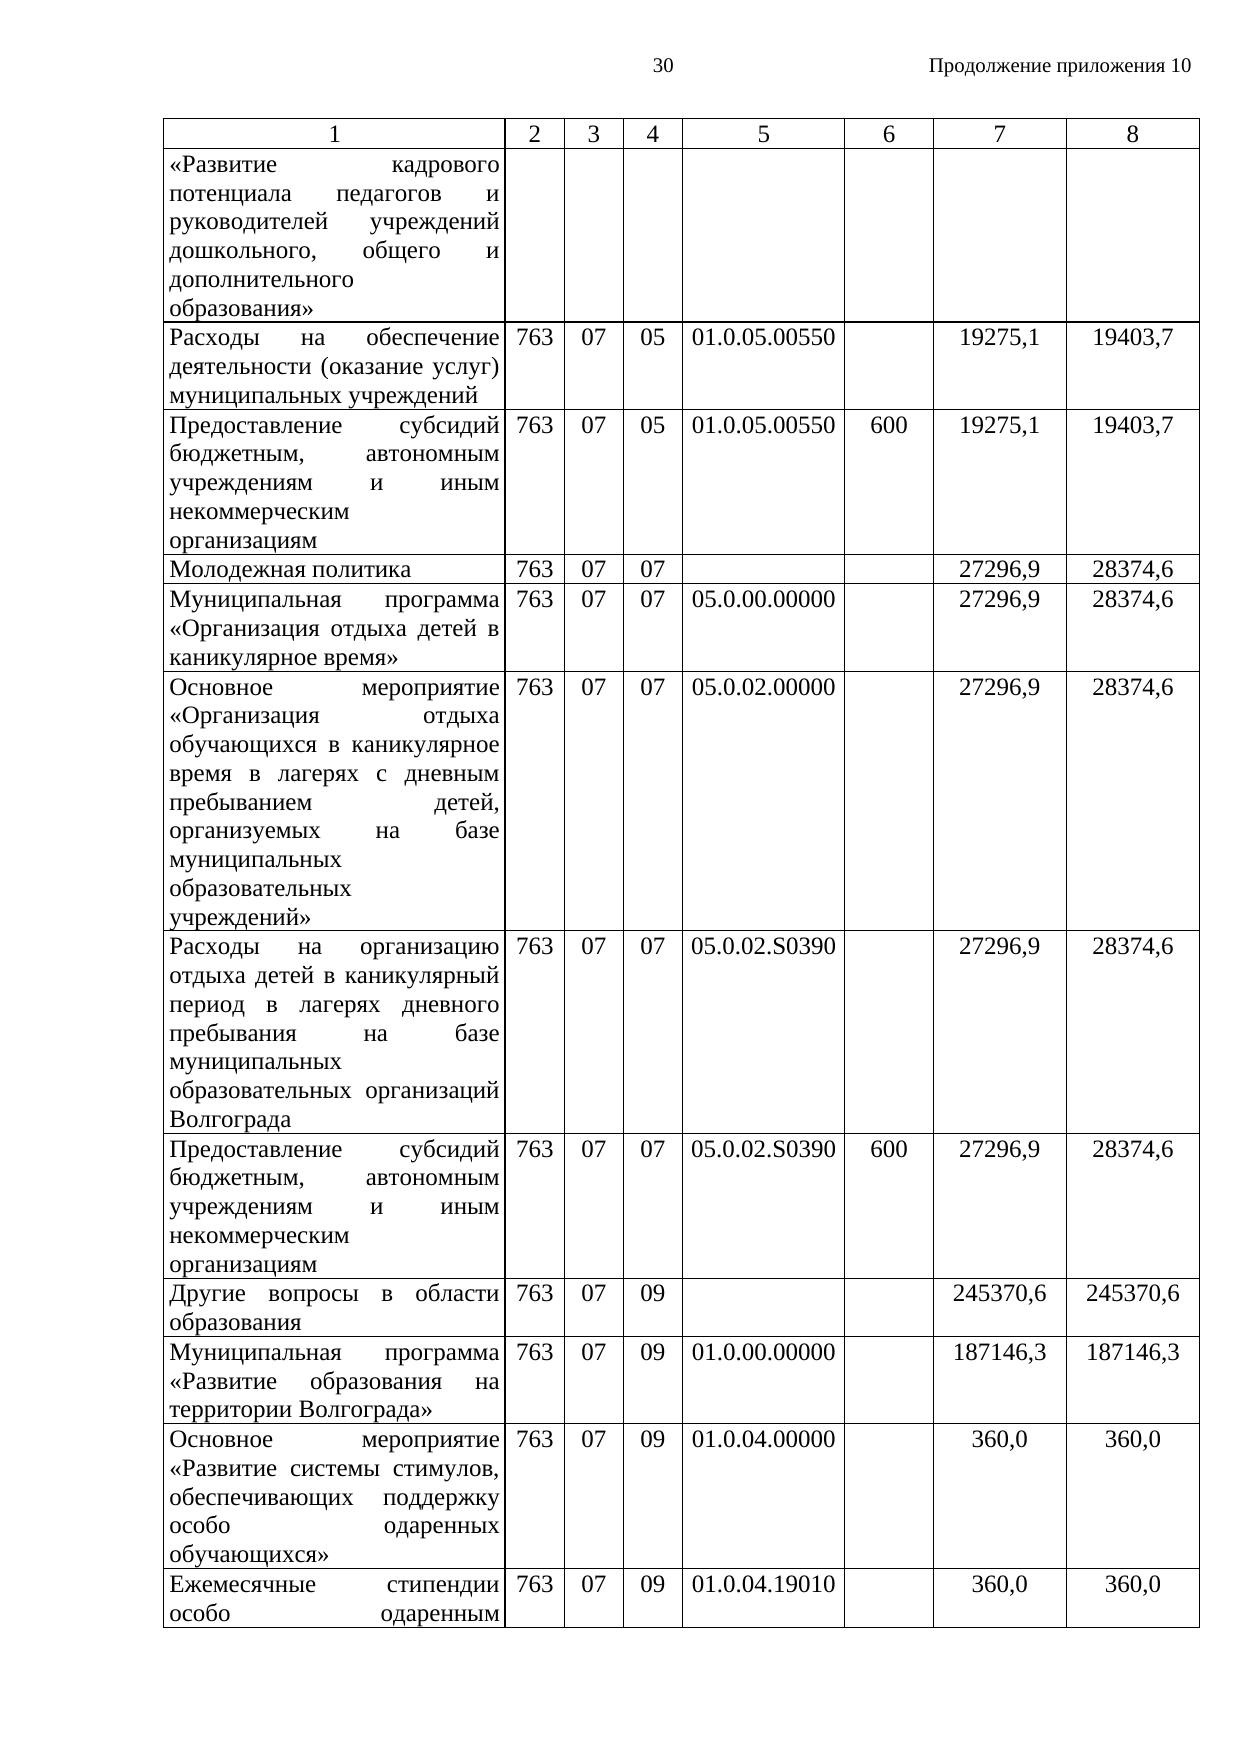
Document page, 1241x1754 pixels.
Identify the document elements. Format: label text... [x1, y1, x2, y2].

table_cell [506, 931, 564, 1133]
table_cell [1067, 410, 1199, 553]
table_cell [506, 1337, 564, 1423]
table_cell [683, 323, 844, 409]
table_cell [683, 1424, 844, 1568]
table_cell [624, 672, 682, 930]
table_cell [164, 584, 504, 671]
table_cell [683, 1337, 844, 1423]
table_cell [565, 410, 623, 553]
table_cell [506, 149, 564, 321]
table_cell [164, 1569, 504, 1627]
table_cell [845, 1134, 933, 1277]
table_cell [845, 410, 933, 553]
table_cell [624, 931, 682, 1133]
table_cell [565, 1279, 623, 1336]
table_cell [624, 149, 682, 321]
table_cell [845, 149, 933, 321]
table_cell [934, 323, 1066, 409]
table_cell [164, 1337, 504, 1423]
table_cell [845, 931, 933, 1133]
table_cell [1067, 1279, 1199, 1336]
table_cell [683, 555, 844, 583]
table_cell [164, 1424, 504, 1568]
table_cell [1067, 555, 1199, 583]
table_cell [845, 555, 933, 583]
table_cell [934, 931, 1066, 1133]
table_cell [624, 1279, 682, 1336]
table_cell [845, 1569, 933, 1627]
table_header 8 [1067, 119, 1199, 148]
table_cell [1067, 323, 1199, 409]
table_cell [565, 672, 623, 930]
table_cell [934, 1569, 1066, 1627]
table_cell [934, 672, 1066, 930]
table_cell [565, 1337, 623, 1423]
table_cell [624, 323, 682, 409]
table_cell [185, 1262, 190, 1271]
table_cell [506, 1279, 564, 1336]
table_header 3 [565, 119, 623, 148]
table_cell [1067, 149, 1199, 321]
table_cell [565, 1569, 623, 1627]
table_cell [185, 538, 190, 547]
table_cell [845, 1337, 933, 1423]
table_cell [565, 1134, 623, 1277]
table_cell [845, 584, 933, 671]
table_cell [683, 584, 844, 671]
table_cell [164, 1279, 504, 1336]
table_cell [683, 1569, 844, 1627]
table_header 5 [683, 119, 844, 148]
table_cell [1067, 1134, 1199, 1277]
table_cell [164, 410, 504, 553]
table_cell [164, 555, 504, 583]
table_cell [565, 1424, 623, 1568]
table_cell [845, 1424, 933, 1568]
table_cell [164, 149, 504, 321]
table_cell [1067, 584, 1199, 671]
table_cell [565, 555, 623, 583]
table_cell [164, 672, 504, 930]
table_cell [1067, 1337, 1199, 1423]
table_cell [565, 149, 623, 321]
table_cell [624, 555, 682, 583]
table_header 4 [624, 119, 682, 148]
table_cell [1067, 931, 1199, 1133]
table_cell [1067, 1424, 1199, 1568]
table_header 6 [845, 119, 933, 148]
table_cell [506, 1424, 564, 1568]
table_header 2 [506, 119, 564, 148]
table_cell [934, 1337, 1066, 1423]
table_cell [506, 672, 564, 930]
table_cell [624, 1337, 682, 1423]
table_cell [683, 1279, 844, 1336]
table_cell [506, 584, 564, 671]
table_header 1 [164, 119, 504, 148]
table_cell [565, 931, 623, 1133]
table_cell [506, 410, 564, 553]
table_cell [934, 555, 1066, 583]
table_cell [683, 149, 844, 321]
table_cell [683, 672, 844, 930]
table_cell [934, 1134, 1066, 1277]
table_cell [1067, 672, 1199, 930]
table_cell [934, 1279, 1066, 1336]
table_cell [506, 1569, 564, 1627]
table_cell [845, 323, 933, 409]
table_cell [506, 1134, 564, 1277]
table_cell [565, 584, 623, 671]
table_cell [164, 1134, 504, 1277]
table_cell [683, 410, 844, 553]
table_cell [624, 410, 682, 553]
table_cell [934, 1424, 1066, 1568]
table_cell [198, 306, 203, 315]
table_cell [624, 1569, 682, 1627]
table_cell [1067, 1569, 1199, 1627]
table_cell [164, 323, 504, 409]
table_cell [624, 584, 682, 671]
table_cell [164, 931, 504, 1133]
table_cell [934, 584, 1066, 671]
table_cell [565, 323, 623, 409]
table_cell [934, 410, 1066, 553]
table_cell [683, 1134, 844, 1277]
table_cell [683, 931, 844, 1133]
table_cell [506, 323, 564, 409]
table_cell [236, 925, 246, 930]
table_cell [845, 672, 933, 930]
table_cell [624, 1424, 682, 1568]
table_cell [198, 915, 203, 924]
table_header 7 [934, 119, 1066, 148]
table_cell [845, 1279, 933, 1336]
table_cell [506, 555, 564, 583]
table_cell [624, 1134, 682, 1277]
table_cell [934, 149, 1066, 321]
